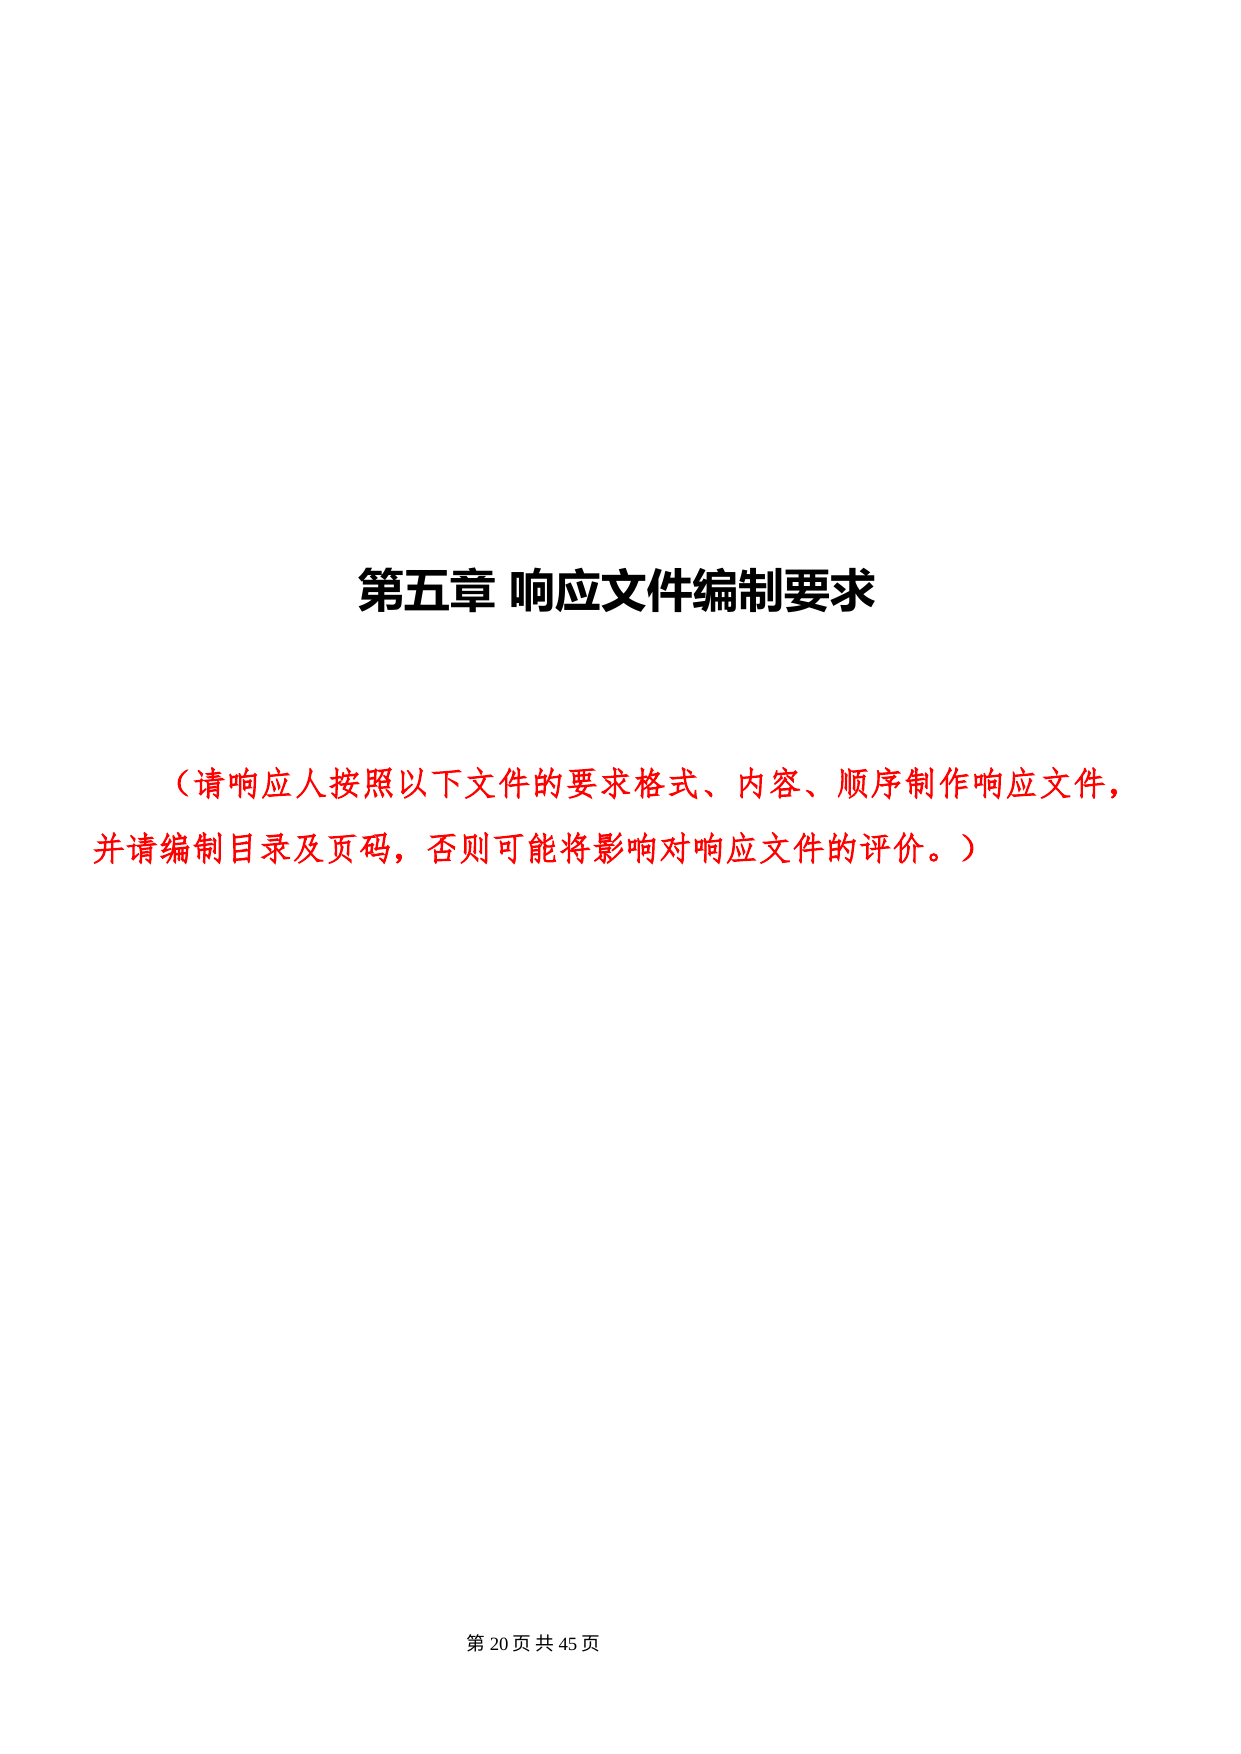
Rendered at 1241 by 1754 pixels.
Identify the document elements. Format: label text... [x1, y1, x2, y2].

subtitle 第五章 响应文件编制要求 [92, 556, 1142, 621]
text （请响应人按照以下文件的要求格式、内容、顺序制作响应文件，并请编制目录及页码，否则可能将影响对响应文件的评价。） [92, 748, 1142, 878]
